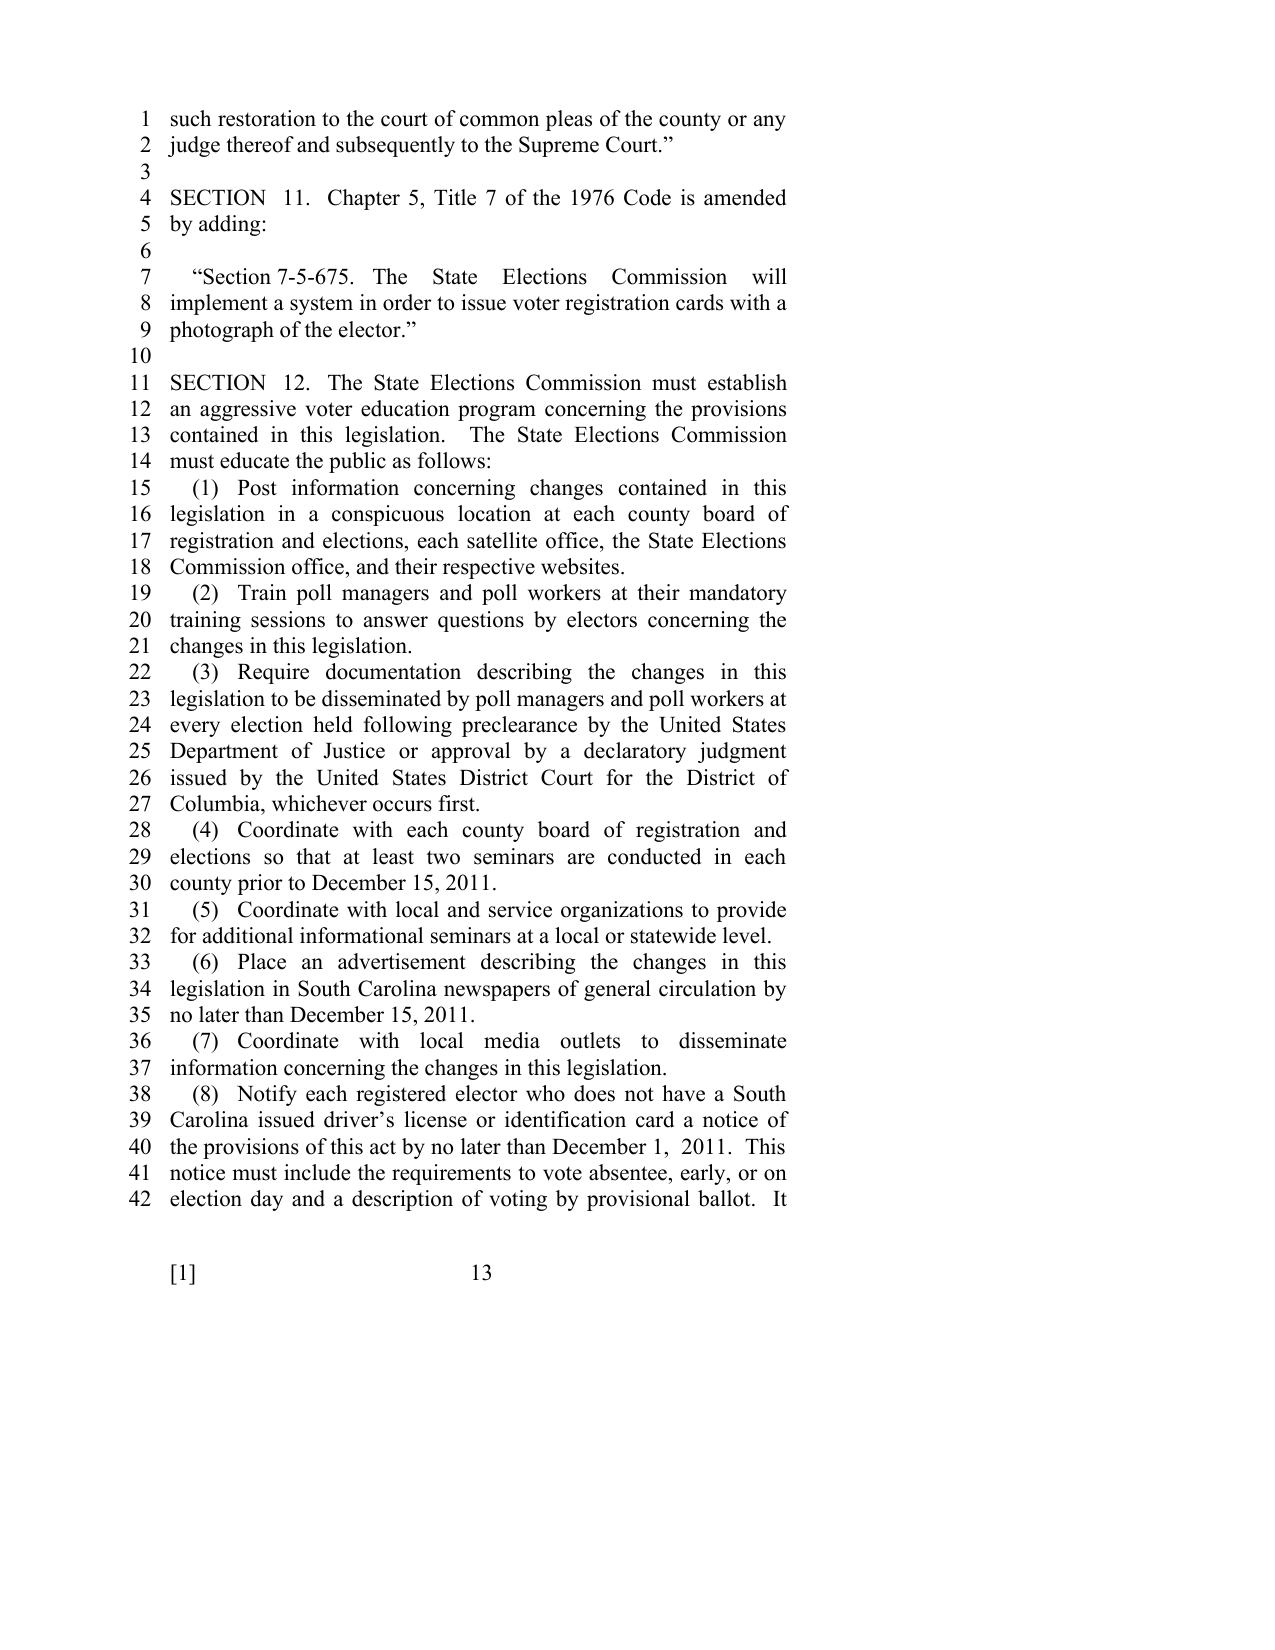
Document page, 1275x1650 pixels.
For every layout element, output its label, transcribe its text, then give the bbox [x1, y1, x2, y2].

text (2) Train poll managers and poll workers at their mandatory training sessions to answer questions by electors concerning the changes in this legislation. [169, 579, 787, 658]
text (5) Coordinate with local and service organizations to provide for additional informational seminars at a local or statewide level. [169, 896, 787, 948]
text SECTION 11. Chapter 5, Title 7 of the 1976 Code is amended by adding: [169, 184, 787, 237]
text (3) Require documentation describing the changes in this legislation to be disseminated by poll managers and poll workers at every election held following preclearance by the United States Department of Justice or approval by a declaratory judgment issued by the United States District Court for the District of Columbia, whichever occurs first. [169, 658, 787, 817]
text (4) Coordinate with each county board of registration and elections so that at least two seminars are conducted in each county prior to December 15, 2011. [169, 817, 787, 896]
text (6) Place an advertisement describing the changes in this legislation in South Carolina newspapers of general circulation by no later than December 15, 2011. [169, 948, 787, 1027]
text (7) Coordinate with local media outlets to disseminate information concerning the changes in this legislation. [169, 1027, 787, 1080]
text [169, 105, 787, 158]
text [169, 1080, 787, 1212]
text “Section 7-5-675. The State Elections Commission will implement a system in order to issue voter registration cards with a photograph of the elector.” [169, 263, 787, 342]
text SECTION 12. The State Elections Commission must establish an aggressive voter education program concerning the provisions contained in this legislation. The State Elections Commission must educate the public as follows: [169, 368, 787, 474]
text (1) Post information concerning changes contained in this legislation in a conspicuous location at each county board of registration and elections, each satellite office, the State Elections Commission office, and their respective websites. [169, 474, 787, 579]
